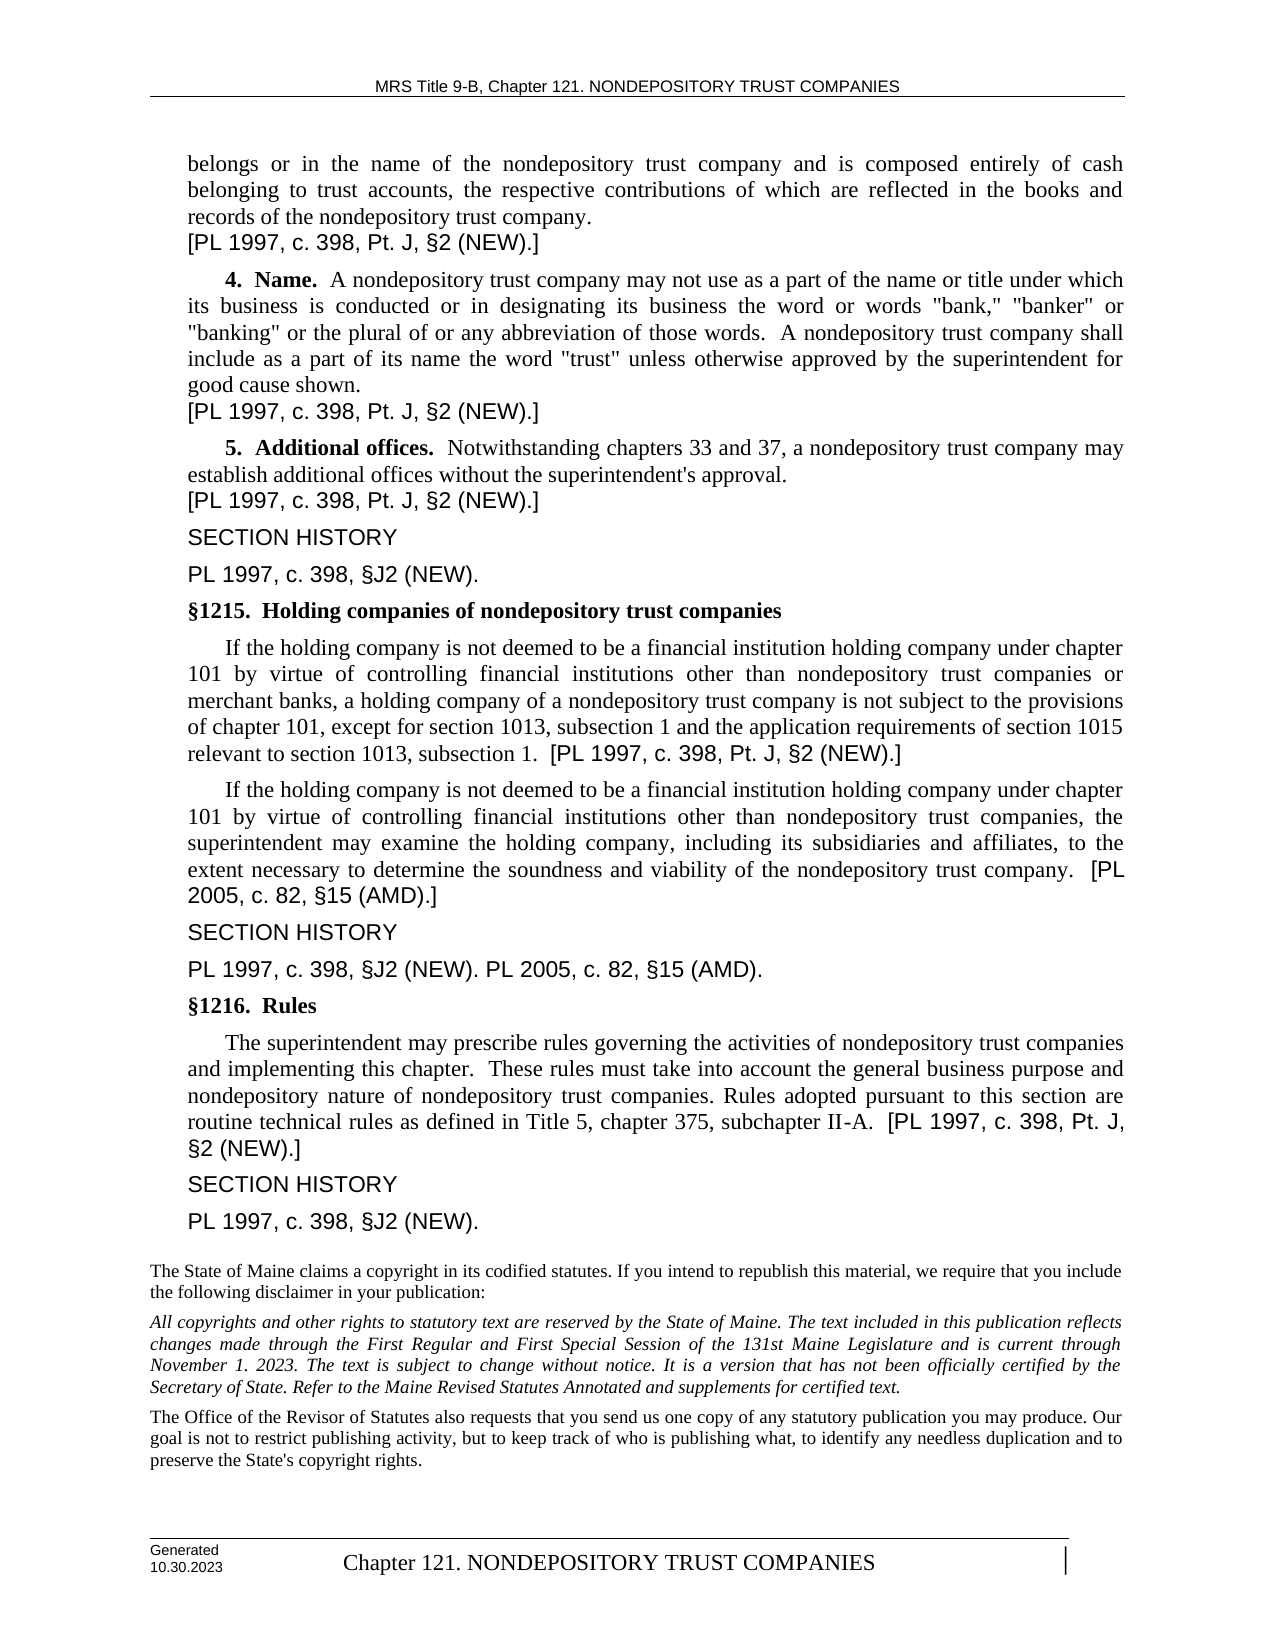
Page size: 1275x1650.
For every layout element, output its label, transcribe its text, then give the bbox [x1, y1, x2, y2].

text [187, 150, 1125, 229]
text If the holding company is not deemed to be a financial institution holding company under chapter 101 by virtue of controlling financial institutions other than nondepository trust companies, the superintendent may examine the holding company, including its subsidiaries and affiliates, to the extent necessary to determine the soundness and viability of the nondepository trust company. [PL 2005, c. 82, §15 (AMD).] [187, 776, 1125, 908]
text All copyrights and other rights to statutory text are reserved by the State of Maine. The text included in this publication reflects changes made through the First Regular and First Special Session of the 131st Maine Legislature and is current through November 1. 2023 . The text is subject to change without notice. It is a version that has not been officially certified by the Secretary of State. Refer to the Maine Revised Statutes Annotated and supplements for certified text. [150, 1311, 1125, 1397]
text §1215. Holding companies of nondepository trust companies [187, 597, 1125, 624]
text PL 1997, c. 398, §J2 (NEW). [187, 1208, 1125, 1234]
text SECTION HISTORY [187, 524, 1125, 550]
text 5. Additional offices. Notwithstanding chapters 33 and 37, a nondepository trust company may establish additional offices without the superintendent's approval. [187, 434, 1125, 487]
text [PL 1997, c. 398, Pt. J, §2 (NEW).] [187, 398, 1125, 424]
text [PL 1997, c. 398, Pt. J, §2 (NEW).] [187, 229, 1125, 255]
text The Office of the Revisor of Statutes also requests that you send us one copy of any statutory publication you may produce. Our goal is not to restrict publishing activity, but to keep track of who is publishing what, to identify any needless duplication and to preserve the State's copyright rights. [150, 1406, 1125, 1470]
text PL 1997, c. 398, §J2 (NEW). [187, 561, 1125, 587]
text §1216. Rules [187, 992, 1125, 1019]
text The State of Maine claims a copyright in its codified statutes. If you intend to republish this material, we require that you include the following disclaimer in your publication: [150, 1259, 1125, 1303]
text The superintendent may prescribe rules governing the activities of nondepository trust companies and implementing this chapter. These rules must take into account the general business purpose and nondepository nature of nondepository trust companies. Rules adopted pursuant to this section are routine technical rules as defined in Title 5, chapter 375, subchapter II‑A. [PL 1997, c. 398, Pt. J, §2 (NEW).] [187, 1029, 1125, 1161]
text SECTION HISTORY [187, 1171, 1125, 1198]
text 4. Name. A nondepository trust company may not use as a part of the name or title under which its business is conducted or in designating its business the word or words "bank," "banker" or "banking" or the plural of or any abbreviation of those words. A nondepository trust company shall include as a part of its name the word "trust" unless otherwise approved by the superintendent for good cause shown. [187, 266, 1125, 398]
text SECTION HISTORY [187, 919, 1125, 945]
text If the holding company is not deemed to be a financial institution holding company under chapter 101 by virtue of controlling financial institutions other than nondepository trust companies or merchant banks, a holding company of a nondepository trust company is not subject to the provisions of chapter 101, except for section 1013, subsection 1 and the application requirements of section 1015 relevant to section 1013, subsection 1. [PL 1997, c. 398, Pt. J, §2 (NEW).] [187, 634, 1125, 766]
text [PL 1997, c. 398, Pt. J, §2 (NEW).] [187, 487, 1125, 513]
text PL 1997, c. 398, §J2 (NEW). PL 2005, c. 82, §15 (AMD). [187, 956, 1125, 982]
